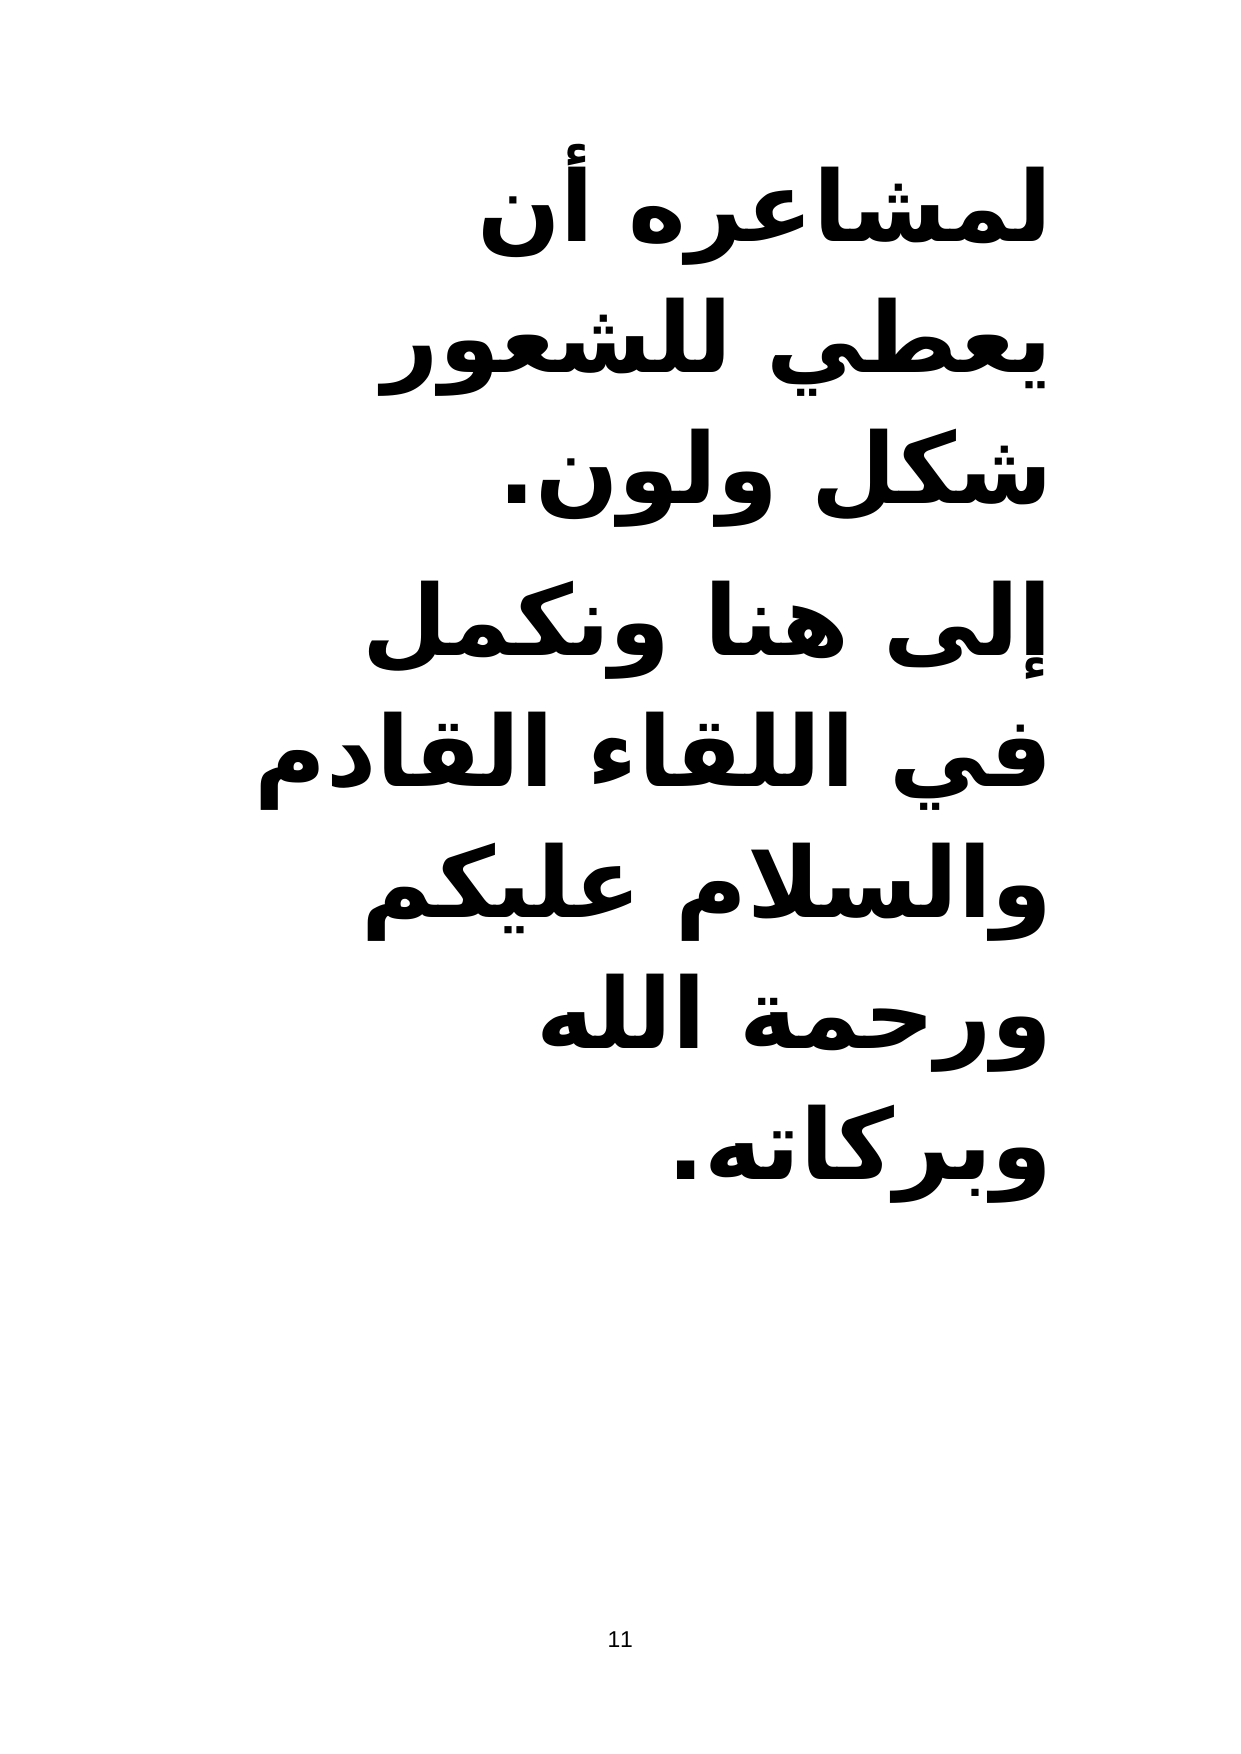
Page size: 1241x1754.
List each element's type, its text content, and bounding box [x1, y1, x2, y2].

text إلى هنا ونكمل في اللقاء القادم والسلام عليكم ورحمة الله وبركاته. [187, 564, 1053, 1202]
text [187, 150, 1053, 526]
